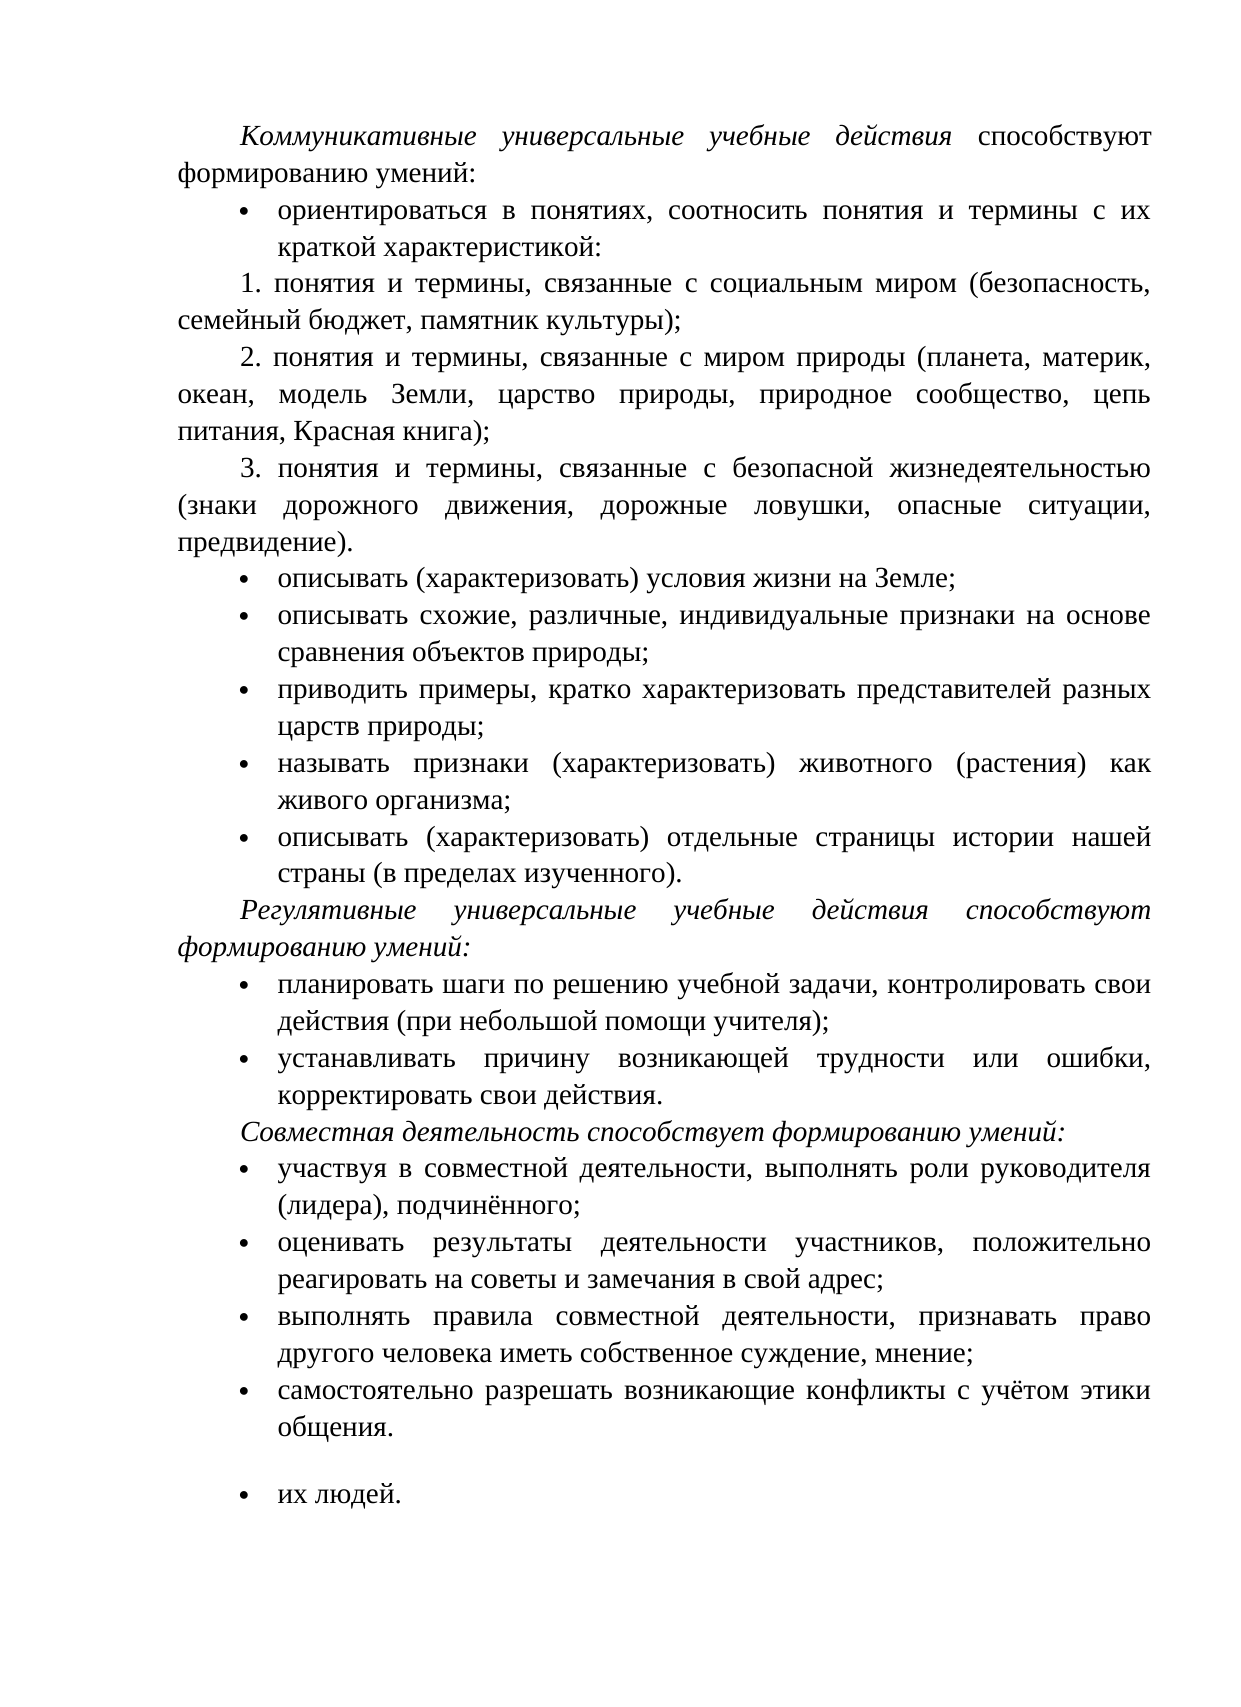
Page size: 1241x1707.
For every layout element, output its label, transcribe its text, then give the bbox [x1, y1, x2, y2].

text 3. понятия и термины, связанные с безопасной жизнедеятельностью (знаки дорожного движения, дорожные ловушки, опасные ситуации, предвидение). [177, 450, 1152, 557]
list планировать шаги по решению учебной задачи, контролировать свои действия (при небольшой помощи учителя); [240, 966, 1152, 1037]
text 1. понятия и термины, связанные с социальным миром (безопасность, семейный бюджет, памятник культуры); [177, 266, 1152, 336]
text Регулятивные универсальные учебные действия способствуют формированию умений: [177, 892, 1152, 963]
list выполнять правила совместной деятельности, признавать право другого человека иметь собственное суждение, мнение; [240, 1298, 1152, 1368]
text Совместная деятельность способствует формированию умений: [177, 1114, 1152, 1147]
list приводить примеры, кратко характеризовать представителей разных царств природы; [240, 671, 1152, 742]
list описывать (характеризовать) условия жизни на Земле; [240, 561, 1152, 594]
list их людей. [240, 1476, 1152, 1510]
list участвуя в совместной деятельности, выполнять роли руководителя (лидера), подчинённого; [240, 1151, 1152, 1221]
text Коммуникативные универсальные учебные действия способствуют формированию умений: [177, 118, 1152, 188]
list описывать (характеризовать) отдельные страницы истории нашей страны (в пределах изученного). [240, 819, 1152, 889]
list ориентироваться в понятиях, соотносить понятия и термины с их краткой характеристикой: [240, 192, 1152, 262]
list устанавливать причину возникающей трудности или ошибки, корректировать свои действия. [240, 1040, 1152, 1110]
list оценивать результаты деятельности участников, положительно реагировать на советы и замечания в свой адрес; [240, 1224, 1152, 1295]
text 2. понятия и термины, связанные с миром природы (планета, материк, океан, модель Земли, царство природы, природное сообщество, цепь питания, Красная книга); [177, 339, 1152, 447]
list самостоятельно разрешать возникающие конфликты с учётом этики общения. [240, 1372, 1152, 1442]
list называть признаки (характеризовать) животного (растения) как живого организма; [240, 745, 1152, 815]
list описывать схожие, различные, индивидуальные признаки на основе сравнения объектов природы; [240, 597, 1152, 668]
